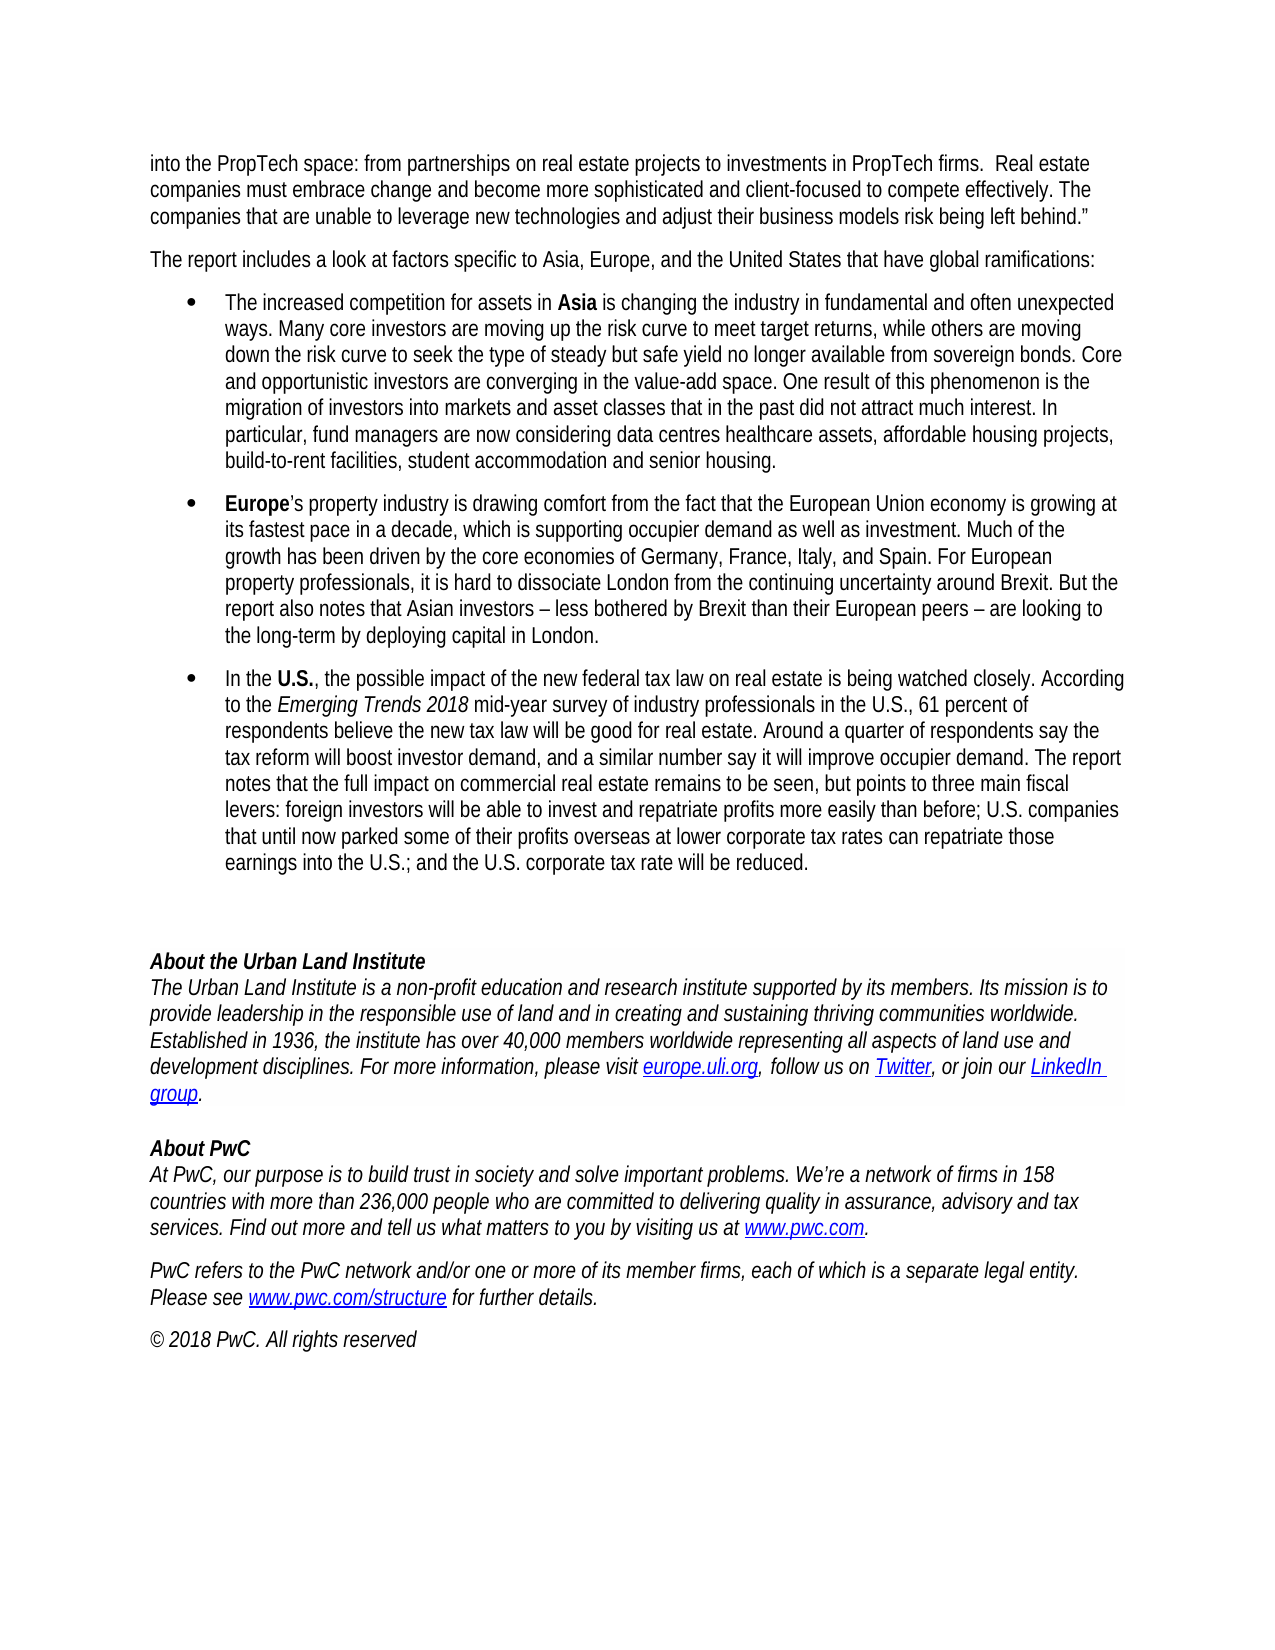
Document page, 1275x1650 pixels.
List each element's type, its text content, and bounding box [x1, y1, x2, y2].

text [150, 150, 1125, 229]
text About the Urban Land Institute The Urban Land Institute is a non-profit education and research institute supported by its members. Its mission is to provide leadership in the responsible use of land and in creating and sustaining thriving communities worldwide. Established in 1936, the institute has over 40,000 members worldwide representing all aspects of land use and development disciplines. For more information, please visit europe.uli.org, follow us on Twitter, or join our LinkedIn group. [150, 948, 1125, 1106]
text PwC refers to the PwC network and/or one or more of its member firms, each of which is a separate legal entity. Please see www.pwc.com/structure for further details. [150, 1257, 1125, 1310]
list Europe’s property industry is drawing comfort from the fact that the European Union economy is growing at its fastest pace in a decade, which is supporting occupier demand as well as investment. Much of the growth has been driven by the core economies of Germany, France, Italy, and Spain. For European property professionals, it is hard to dissociate London from the continuing uncertainty around Brexit. But the report also notes that Asian investors – less bothered by Brexit than their European peers – are looking to the long-term by deploying capital in London. [187, 490, 1125, 648]
text About PwC At PwC, our purpose is to build trust in society and solve important problems. We’re a network of firms in 158 countries with more than 236,000 people who are committed to delivering quality in assurance, advisory and tax services. Find out more and tell us what matters to you by visiting us at www.pwc.com. [150, 1135, 1125, 1240]
text The report includes a look at factors specific to Asia, Europe, and the United States that have global ramifications: [150, 246, 1125, 272]
list The increased competition for assets in Asia is changing the industry in fundamental and often unexpected ways. Many core investors are moving up the risk curve to meet target returns, while others are moving down the risk curve to seek the type of steady but safe yield no longer available from sovereign bonds. Core and opportunistic investors are converging in the value-add space. One result of this phenomenon is the migration of investors into markets and asset classes that in the past did not attract much interest. In particular, fund managers are now considering data centres healthcare assets, affordable housing projects, build-to-rent facilities, student accommodation and senior housing. [187, 289, 1125, 473]
text © 2018 PwC. All rights reserved [150, 1326, 1125, 1353]
list In the U.S., the possible impact of the new federal tax law on real estate is being watched closely. According to the Emerging Trends 2018 mid-year survey of industry professionals in the U.S., 61 percent of respondents believe the new tax law will be good for real estate. Around a quarter of respondents say the tax reform will boost investor demand, and a similar number say it will improve occupier demand. The report notes that the full impact on commercial real estate remains to be seen, but points to three main fiscal levers: foreign investors will be able to invest and repatriate profits more easily than before; U.S. companies that until now parked some of their profits overseas at lower corporate tax rates can repatriate those earnings into the U.S.; and the U.S. corporate tax rate will be reduced. [187, 665, 1125, 876]
